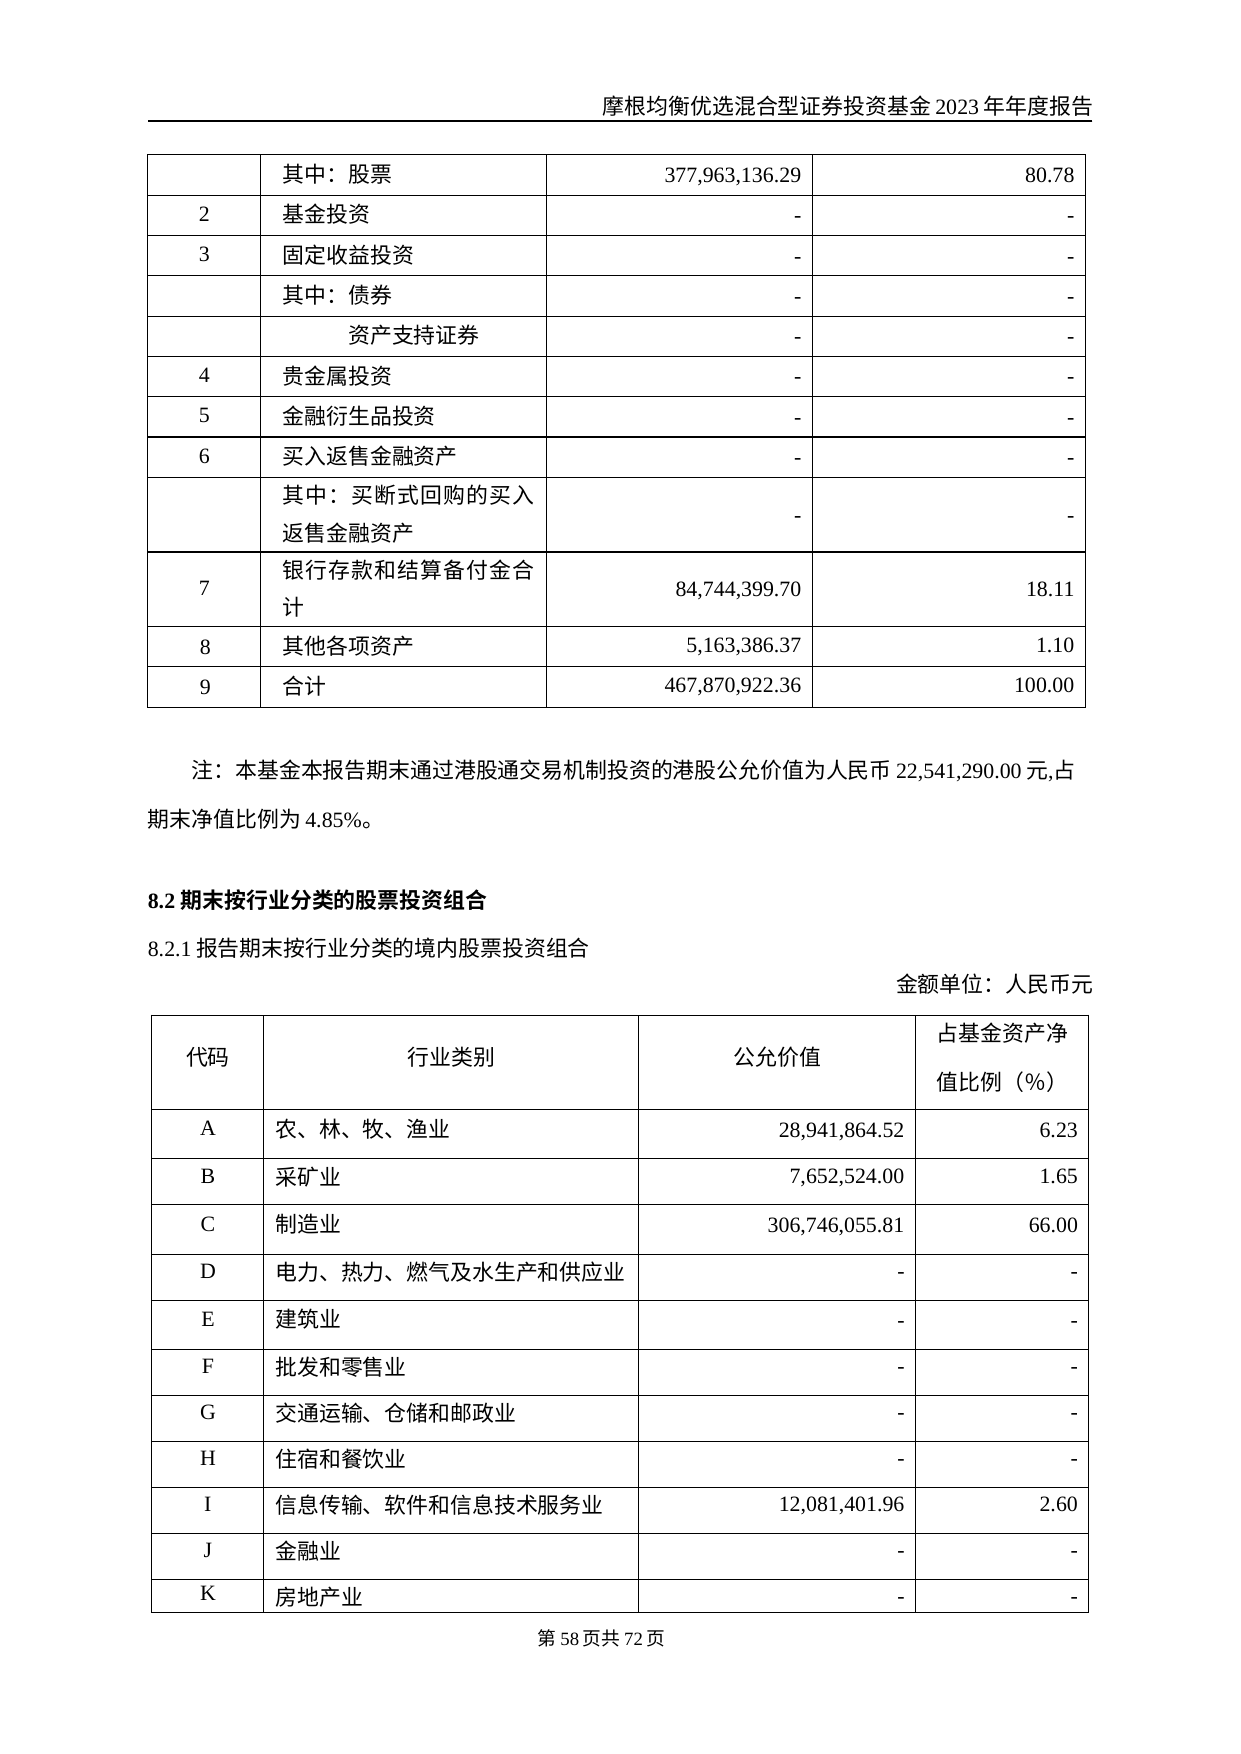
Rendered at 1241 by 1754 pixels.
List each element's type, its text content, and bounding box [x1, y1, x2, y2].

table_cell 资产支持证券 [261, 317, 546, 356]
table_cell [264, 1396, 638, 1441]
table_cell 固定收益投资 [261, 236, 546, 275]
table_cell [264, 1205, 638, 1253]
table_cell 4 [148, 357, 260, 396]
table_cell B [152, 1159, 263, 1204]
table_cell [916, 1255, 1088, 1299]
table_cell - [547, 276, 812, 316]
table_cell 银行存款和结算备付金合计 [261, 553, 546, 626]
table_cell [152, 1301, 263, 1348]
table_cell - [547, 438, 812, 477]
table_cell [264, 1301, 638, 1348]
table_cell 84,744,399.70 [547, 553, 812, 626]
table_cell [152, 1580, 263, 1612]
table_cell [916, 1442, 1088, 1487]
table_cell 其中：债券 [261, 276, 546, 316]
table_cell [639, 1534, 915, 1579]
table_cell 其中：买断式回购的买入返售金融资产 [261, 478, 546, 551]
table_cell 贵金属投资 [261, 357, 546, 396]
table_cell - [813, 438, 1085, 477]
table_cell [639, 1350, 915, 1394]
table_cell 5 [148, 397, 260, 436]
table_cell - [813, 478, 1085, 551]
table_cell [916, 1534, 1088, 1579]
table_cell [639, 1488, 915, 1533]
table_cell 467,870,922.36 [547, 667, 812, 707]
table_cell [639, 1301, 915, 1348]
table_cell 7,652,524.00 [639, 1159, 915, 1204]
table_cell A [152, 1110, 263, 1158]
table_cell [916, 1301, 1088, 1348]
table_cell 18.11 [813, 553, 1085, 626]
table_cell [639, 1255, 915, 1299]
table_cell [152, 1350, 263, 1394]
table_cell 377,963,136.29 [547, 155, 812, 194]
table_cell [148, 317, 260, 356]
table_cell 采矿业 [264, 1159, 638, 1204]
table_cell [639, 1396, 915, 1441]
table_cell 2 [148, 196, 260, 235]
table_cell - [547, 317, 812, 356]
table_cell 5,163,386.37 [547, 627, 812, 666]
text 8.2.1报告期末按行业分类的境内股票投资组合 [148, 931, 1092, 963]
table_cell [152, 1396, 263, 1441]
table_cell - [547, 196, 812, 235]
table_cell [148, 155, 260, 194]
table_cell 6 [148, 438, 260, 477]
table_cell - [813, 236, 1085, 275]
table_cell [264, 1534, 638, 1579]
table_cell 合计 [261, 667, 546, 707]
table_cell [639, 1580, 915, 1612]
table_cell 7 [148, 553, 260, 626]
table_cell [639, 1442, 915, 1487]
table_cell 9 [148, 667, 260, 707]
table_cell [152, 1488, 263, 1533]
table_cell 农、林、牧、渔业 [264, 1110, 638, 1158]
table_cell [148, 276, 260, 316]
table_header 行业类别 [264, 1016, 638, 1109]
table_cell 买入返售金融资产 [261, 438, 546, 477]
table_cell - [813, 276, 1085, 316]
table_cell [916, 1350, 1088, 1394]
table_cell - [547, 478, 812, 551]
table_header 代码 [152, 1016, 263, 1109]
table_cell - [547, 357, 812, 396]
table_cell - [813, 196, 1085, 235]
table_cell 6.23 [916, 1110, 1088, 1158]
table_cell - [813, 357, 1085, 396]
table_cell - [813, 397, 1085, 436]
table_cell 8 [148, 627, 260, 666]
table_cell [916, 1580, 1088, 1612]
subtitle 8.2 期末按行业分类的股票投资组合 [148, 882, 1092, 915]
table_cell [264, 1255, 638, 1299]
table_header 占基金资产净值比例（％） [916, 1016, 1088, 1109]
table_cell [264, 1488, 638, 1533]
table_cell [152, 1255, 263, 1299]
table_cell 其中：股票 [261, 155, 546, 194]
table_cell 80.78 [813, 155, 1085, 194]
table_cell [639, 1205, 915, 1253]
table_header 公允价值 [639, 1016, 915, 1109]
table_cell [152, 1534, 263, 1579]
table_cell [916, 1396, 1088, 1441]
table_cell 1.65 [916, 1159, 1088, 1204]
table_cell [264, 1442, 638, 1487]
table_cell [148, 478, 260, 551]
table_cell 其他各项资产 [261, 627, 546, 666]
table_cell 3 [148, 236, 260, 275]
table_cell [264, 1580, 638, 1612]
table_cell - [547, 397, 812, 436]
table_cell 28,941,864.52 [639, 1110, 915, 1158]
table_cell 100.00 [813, 667, 1085, 707]
table_cell 1.10 [813, 627, 1085, 666]
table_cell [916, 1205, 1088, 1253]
text 注：本基金本报告期末通过港股通交易机制投资的港股公允价值为人民币22,541,290.00元,占期末净值比例为4.85%。 [148, 753, 1092, 834]
table_cell 金融衍生品投资 [261, 397, 546, 436]
table_cell - [813, 317, 1085, 356]
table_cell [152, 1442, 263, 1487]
table_cell 基金投资 [261, 196, 546, 235]
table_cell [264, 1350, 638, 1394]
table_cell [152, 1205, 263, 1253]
table_cell - [547, 236, 812, 275]
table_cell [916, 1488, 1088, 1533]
text 金额单位：人民币元 [149, 966, 1092, 999]
